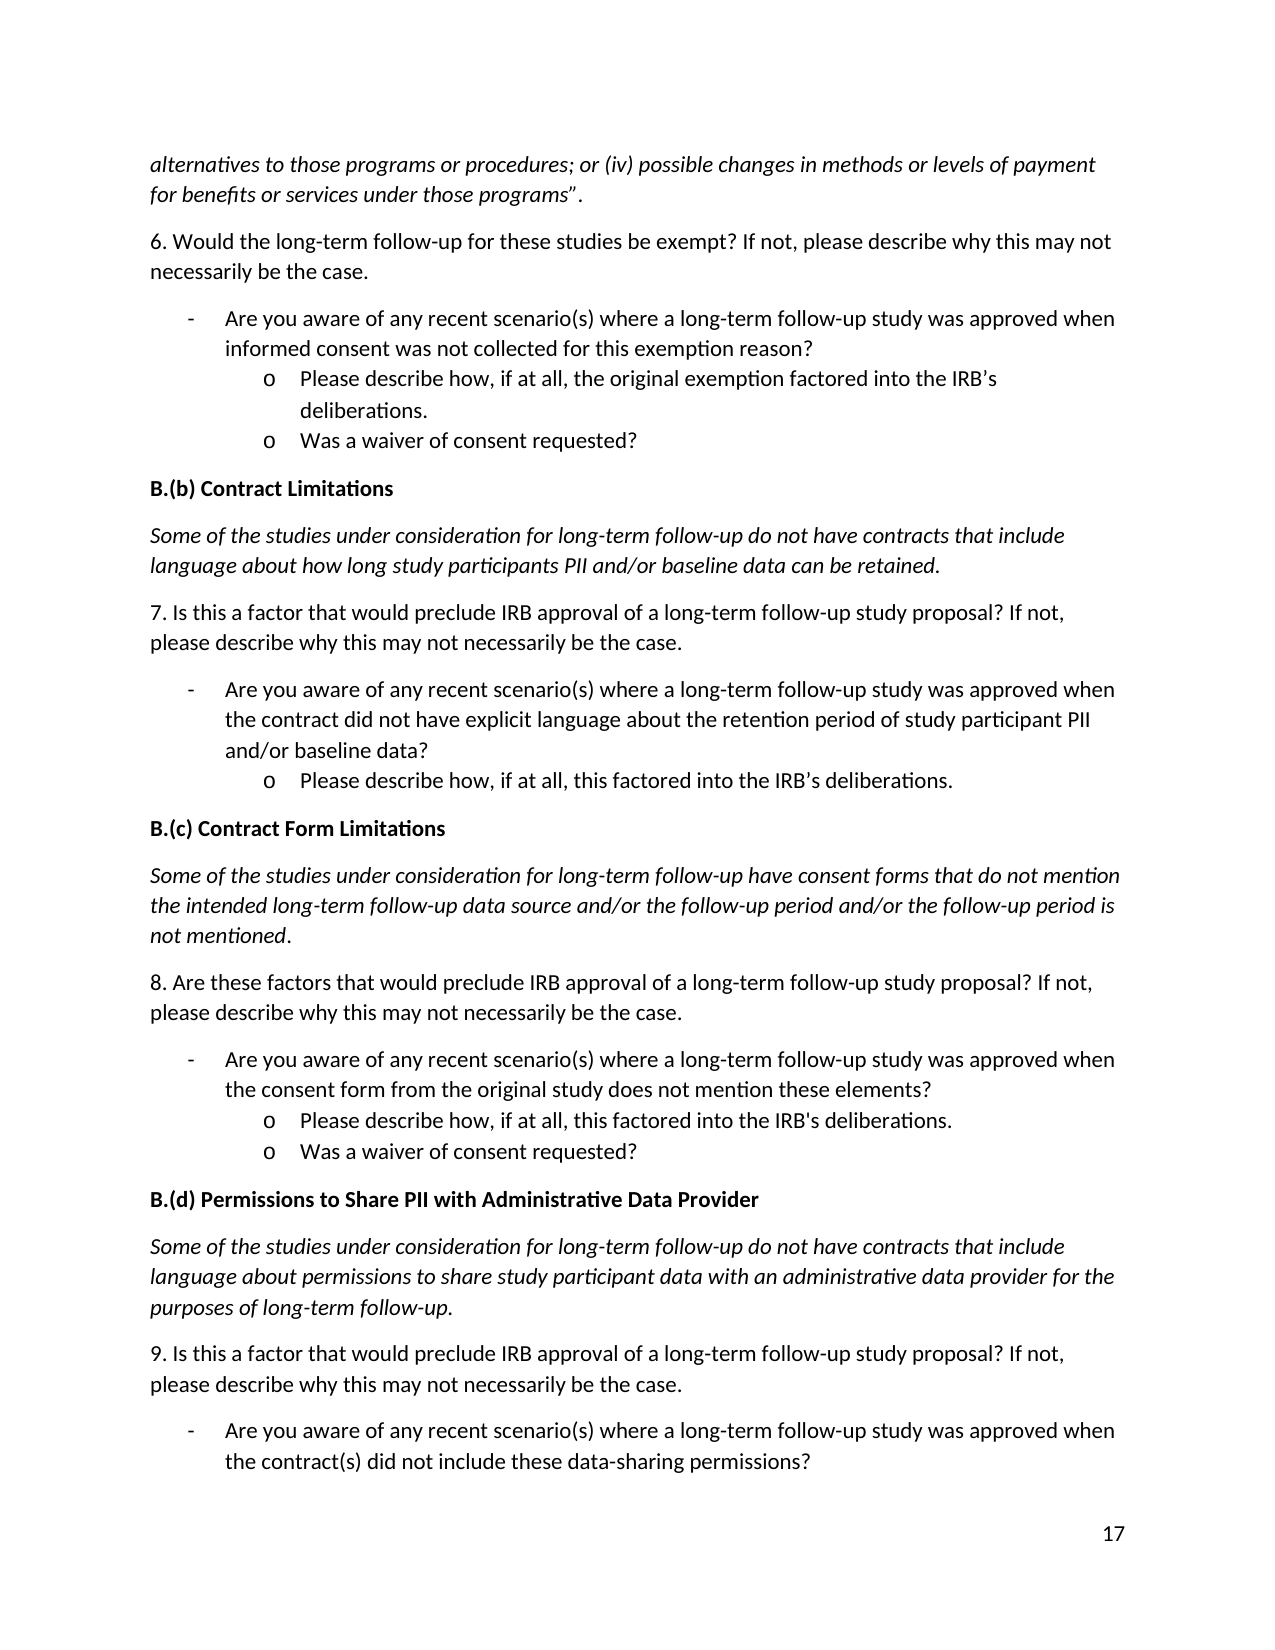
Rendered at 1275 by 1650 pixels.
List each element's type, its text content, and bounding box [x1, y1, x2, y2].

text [150, 150, 1125, 208]
list Are you aware of any recent scenario(s) where a long-term follow-up study was approved when the consent form from the original study does not mention these elements? [187, 1045, 1125, 1103]
text B.(c) Contract Form Limitations [150, 814, 1125, 842]
list Was a waiver of consent requested? [262, 1137, 1125, 1166]
list Was a waiver of consent requested? [262, 426, 1125, 455]
text Some of the studies under consideration for long-term follow-up have consent forms that do not mention the intended long-term follow-up data source and/or the follow-up period and/or the follow-up period is not mentioned. [150, 861, 1125, 949]
list Are you aware of any recent scenario(s) where a long-term follow-up study was approved when the contract(s) did not include these data-sharing permissions? [187, 1417, 1125, 1475]
list Please describe how, if at all, the original exemption factored into the IRB’s deliberations. [262, 364, 1125, 424]
list Please describe how, if at all, this factored into the IRB's deliberations. [262, 1106, 1125, 1135]
text B.(d) Permissions to Share PII with Administrative Data Provider [150, 1185, 1125, 1213]
list Please describe how, if at all, this factored into the IRB’s deliberations. [262, 766, 1125, 795]
list Are you aware of any recent scenario(s) where a long-term follow-up study was approved when the contract did not have explicit language about the retention period of study participant PII and/or baseline data? [187, 675, 1125, 764]
text Some of the studies under consideration for long-term follow-up do not have contracts that include language about permissions to share study participant data with an administrative data provider for the purposes of long-term follow-up. [150, 1232, 1125, 1321]
text 9. Is this a factor that would preclude IRB approval of a long-term follow-up study proposal? If not, please describe why this may not necessarily be the case. [150, 1339, 1125, 1398]
text 8. Are these factors that would preclude IRB approval of a long-term follow-up study proposal? If not, please describe why this may not necessarily be the case. [150, 968, 1125, 1026]
list Are you aware of any recent scenario(s) where a long-term follow-up study was approved when informed consent was not collected for this exemption reason? [187, 304, 1125, 362]
text 6. Would the long-term follow-up for these studies be exempt? If not, please describe why this may not necessarily be the case. [150, 227, 1125, 285]
text Some of the studies under consideration for long-term follow-up do not have contracts that include language about how long study participants PII and/or baseline data can be retained. [150, 521, 1125, 579]
text B.(b) Contract Limitations [150, 474, 1125, 502]
text 7. Is this a factor that would preclude IRB approval of a long-term follow-up study proposal? If not, please describe why this may not necessarily be the case. [150, 598, 1125, 656]
